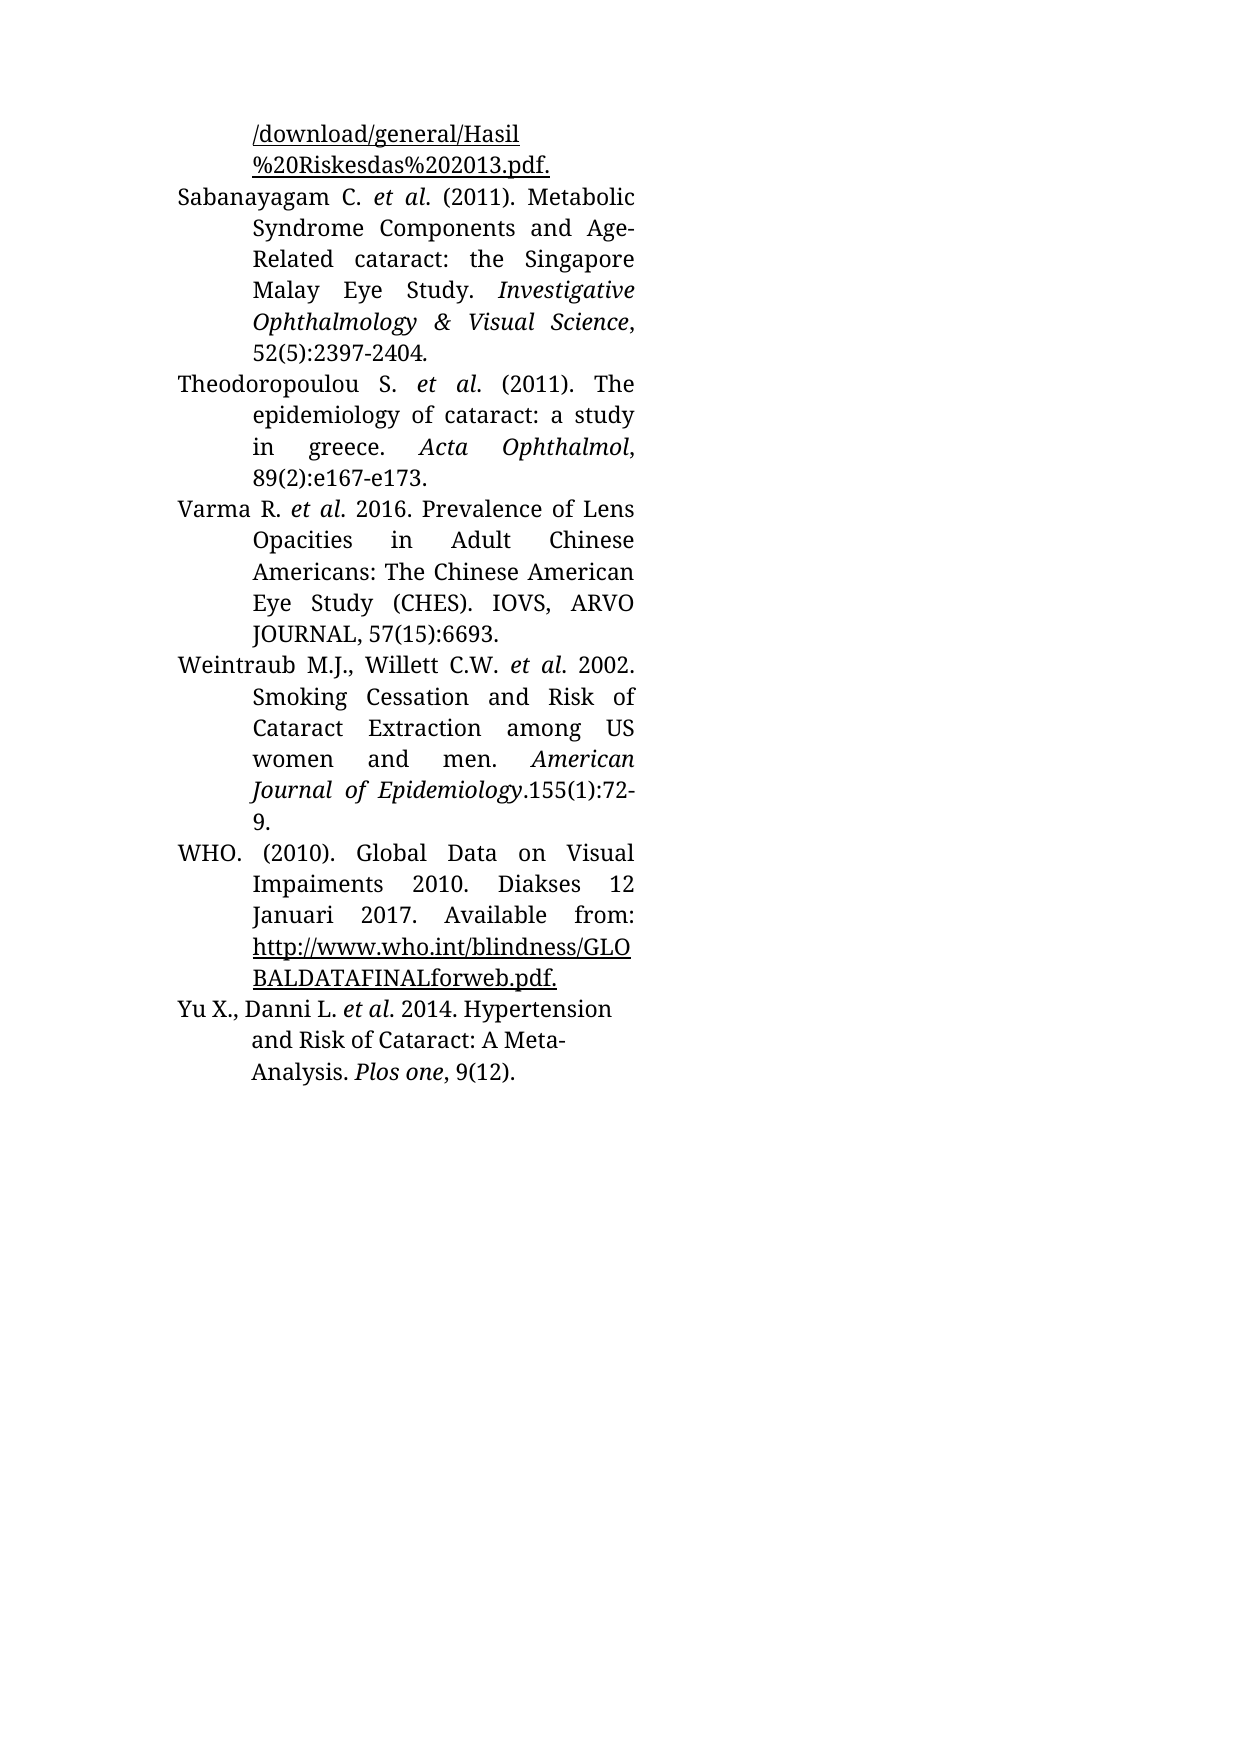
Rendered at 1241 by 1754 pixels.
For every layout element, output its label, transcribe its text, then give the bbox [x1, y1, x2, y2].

text Yu X., Danni L. et al. 2014. Hypertension and Risk of Cataract: A Meta-Analysis. Plos one, 9(12). [177, 993, 635, 1087]
text Theodoropoulou S. et al. (2011). The epidemiology of cataract: a study in greece. Acta Ophthalmol, 89(2):e167-e173. [177, 368, 635, 493]
text WHO. (2010). Global Data on Visual Impaiments 2010. Diakses 12 Januari 2017. Available from: http://www.who.int/blindness/GLOBALDATAFINALforweb.pdf. [177, 837, 635, 993]
text Sabanayagam C. et al. (2011). Metabolic Syndrome Components and Age-Related cataract: the Singapore Malay Eye Study. Investigative Ophthalmology & Visual Science, 52(5):2397-2404. [177, 181, 635, 368]
text Varma R. et al. 2016. Prevalence of Lens Opacities in Adult Chinese Americans: The Chinese American Eye Study (CHES). IOVS, ARVO JOURNAL, 57(15):6693. [177, 493, 635, 649]
text Weintraub M.J., Willett C.W. et al. 2002. Smoking Cessation and Risk of Cataract Extraction among US women and men. American Journal of Epidemiology.155(1):72-9. [177, 649, 635, 837]
